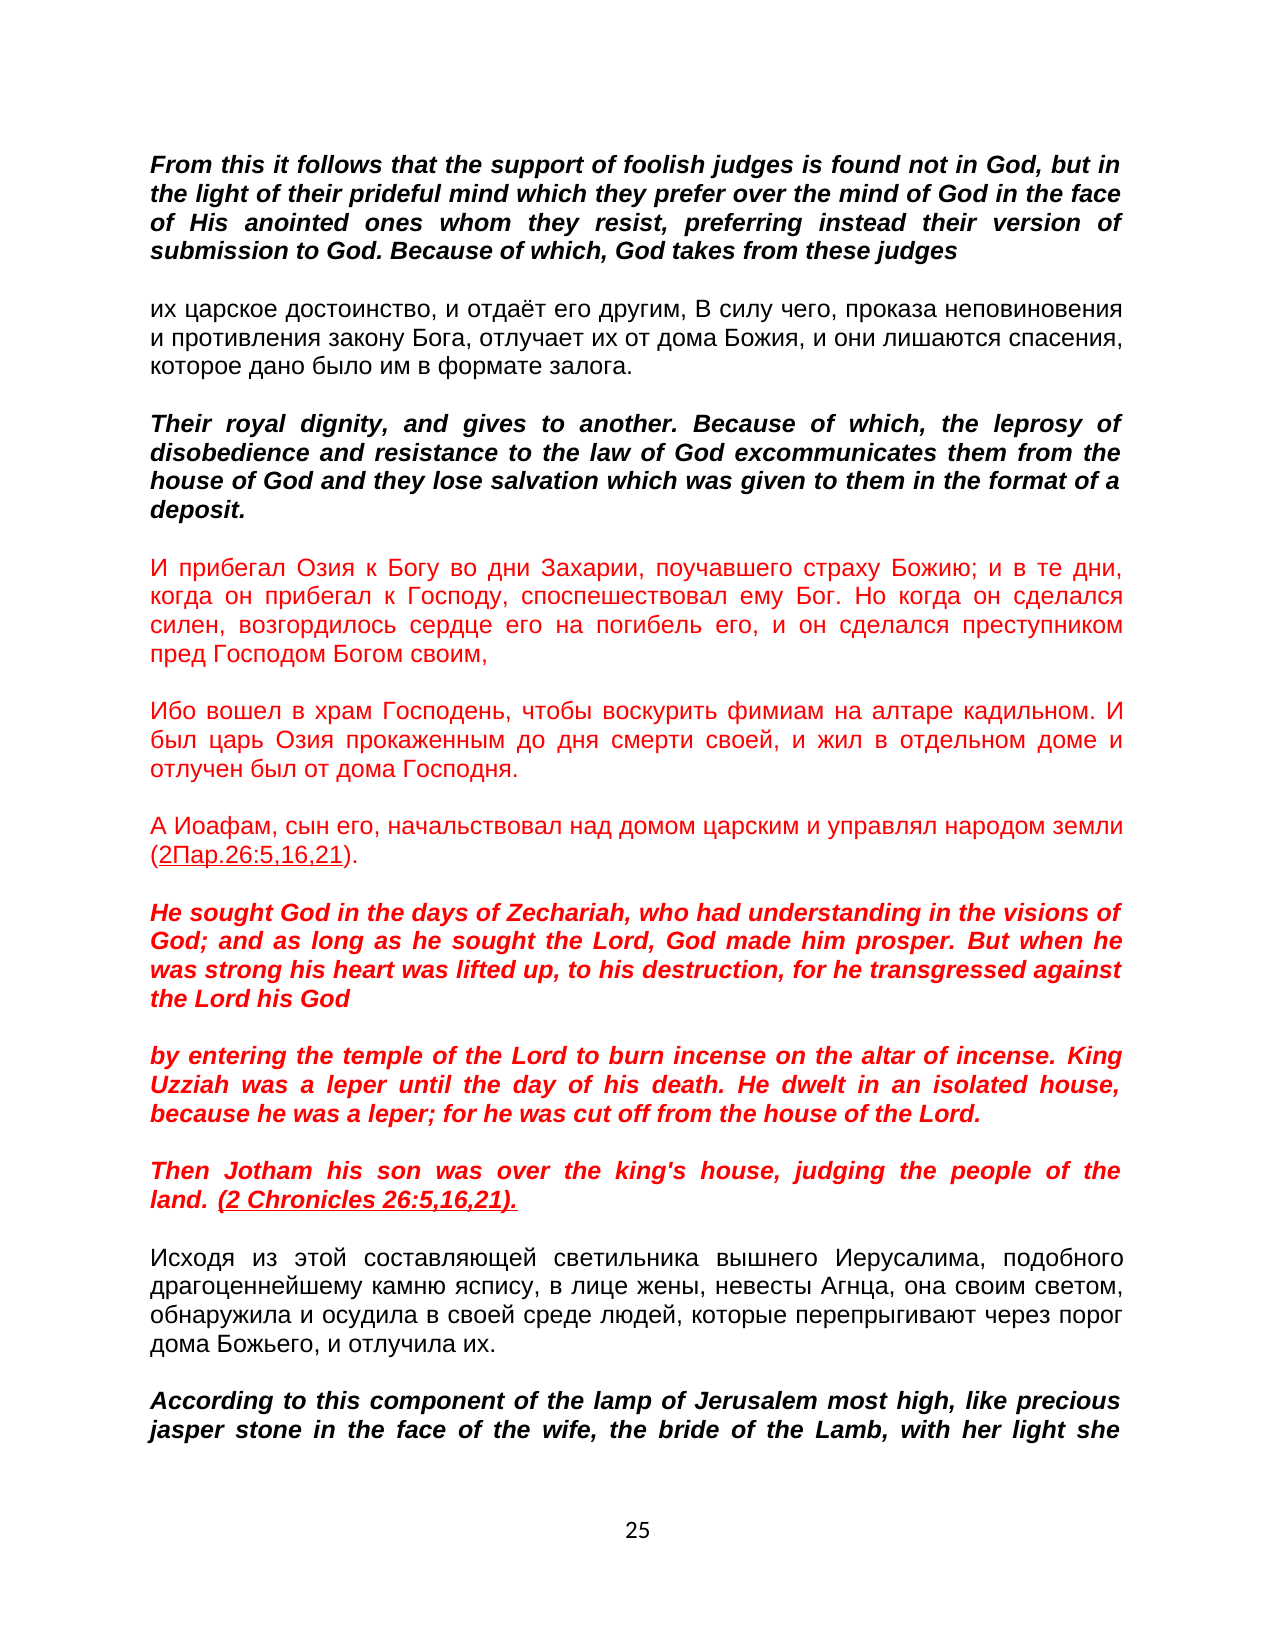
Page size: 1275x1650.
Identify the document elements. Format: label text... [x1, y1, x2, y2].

text From this it follows that the support of foolish judges is found not in God, but in the light of their prideful mind which they prefer over the mind of God in the face of His anointed ones whom they resist, preferring instead their version of submission to God. Because of which, God takes from these judges [150, 150, 1125, 265]
text He sought God in the days of Zechariah, who had understanding in the visions of God; and as long as he sought the Lord, God made him prosper. But when he was strong his heart was lifted up, to his destruction, for he transgressed against the Lord his God [150, 897, 1125, 1012]
text Then Jotham his son was over the king's house, judging the people of the land. (2 Chronicles 26:5,16,21). [150, 1156, 1125, 1214]
text by entering the temple of the Lord to burn incense on the altar of incense. King Uzziah was a leper until the day of his death. He dwelt in an isolated house, because he was a leper; for he was cut off from the house of the Lord. [150, 1041, 1125, 1127]
text Their royal dignity, and gives to another. Because of which, the leprosy of disobedience and resistance to the law of God excommunicates them from the house of God and they lose salvation which was given to them in the format of a deposit. [150, 409, 1125, 524]
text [150, 1386, 1125, 1444]
text И прибегал Озия к Богу во дни Захарии, поучавшего страху Божию; и в те дни, когда он прибегал к Господу, споспешествовал ему Бог. Но когда он сделался силен, возгордилось сердце его на погибель его, и он сделался преступником пред Господом Богом своим, [150, 552, 1125, 667]
text их царское достоинство, и отдаёт его другим, В силу чего, проказа неповиновения и противления закону Бога, отлучает их от дома Божия, и они лишаются спасения, которое дано было им в формате залога. [150, 294, 1125, 380]
text Ибо вошел в храм Господень, чтобы воскурить фимиам на алтаре кадильном. И был царь Озия прокаженным до дня смерти своей, и жил в отдельном доме и отлучен был от дома Господня. [150, 696, 1125, 782]
text Исходя из этой составляющей светильника вышнего Иерусалима, подобного драгоценнейшему камню яспису, в лице жены, невесты Агнца, она своим светом, обнаружила и осудила в своей среде людей, которые перепрыгивают через порог дома Божьего, и отлучила их. [150, 1242, 1125, 1357]
text А Иоафам, сын его, начальствовал над домом царским и управлял народом земли (2Пар.26:5,16,21). [150, 811, 1125, 869]
